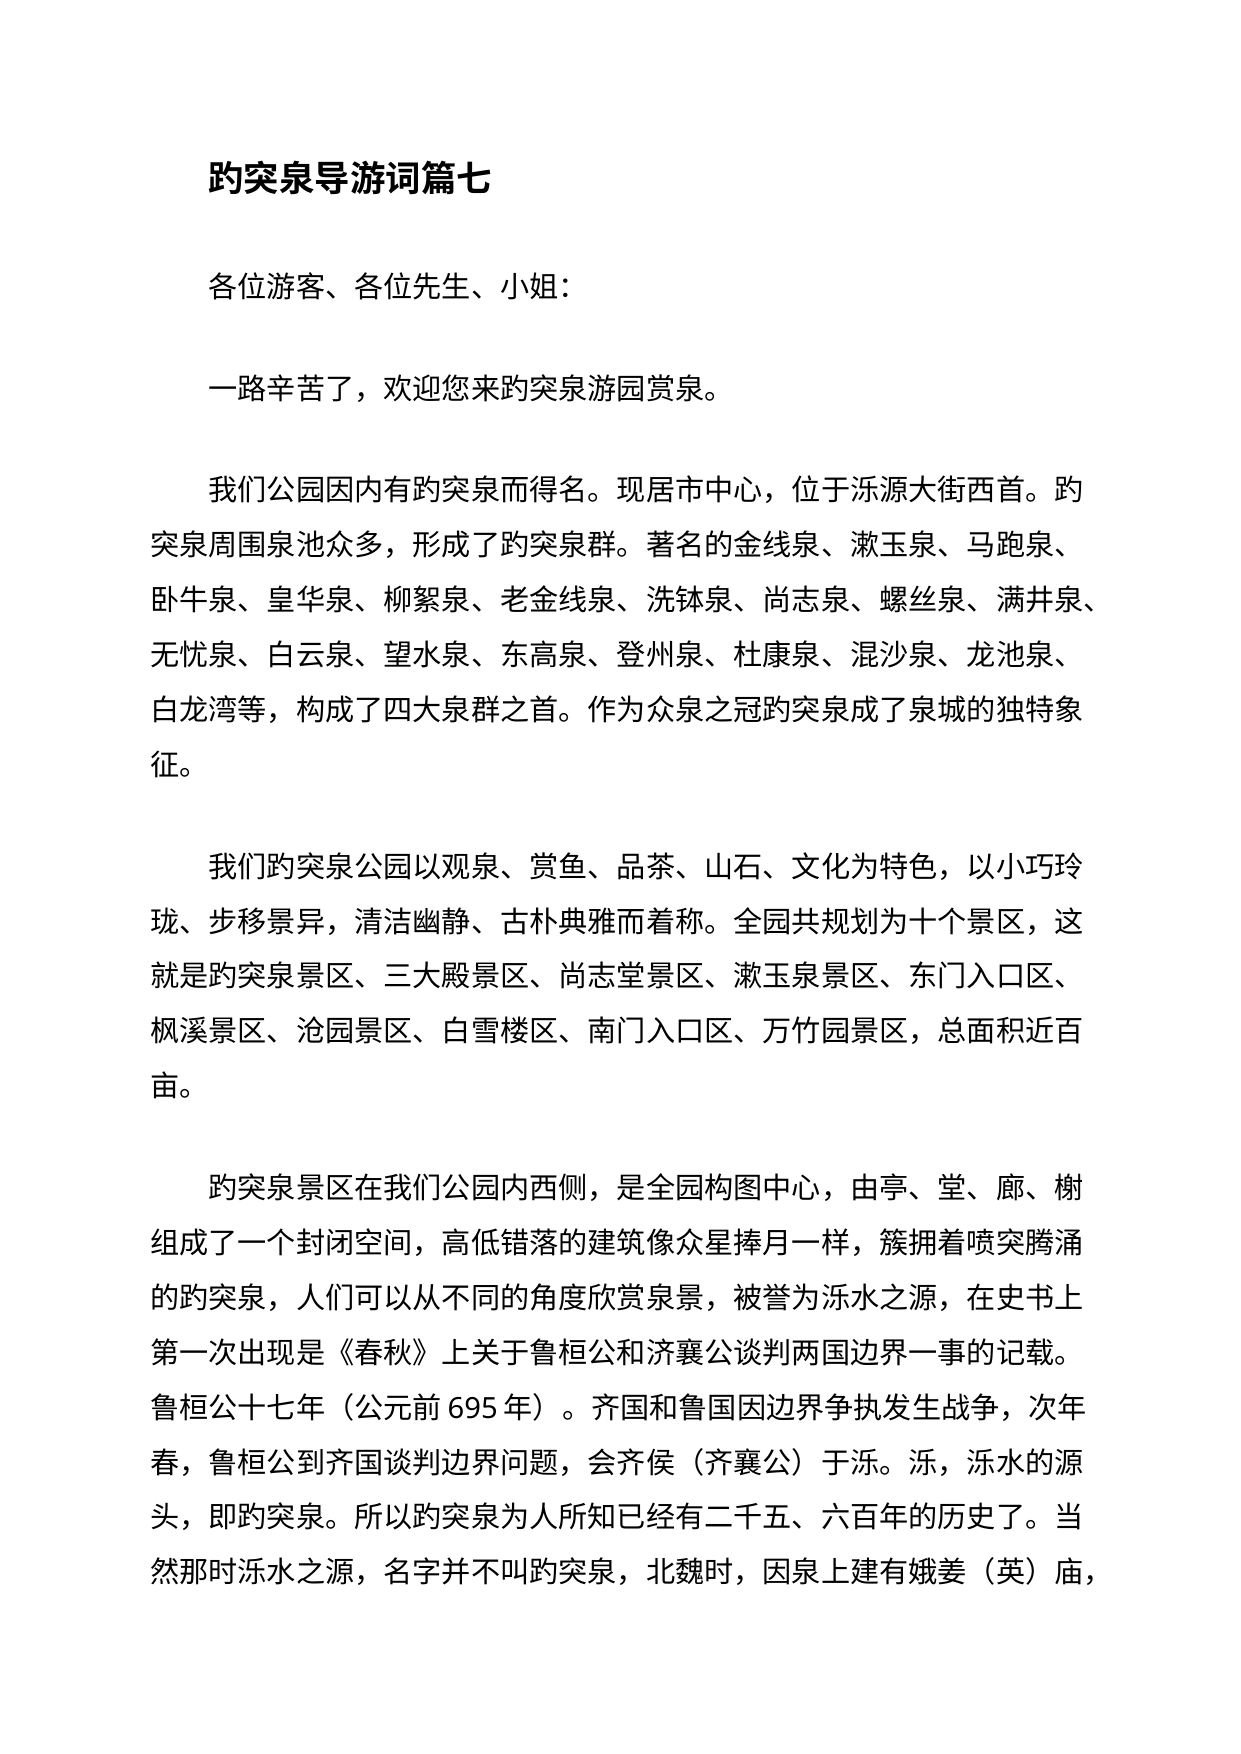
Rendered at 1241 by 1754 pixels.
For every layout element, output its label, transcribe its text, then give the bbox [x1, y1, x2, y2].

text 各位游客、各位先生、小姐： [150, 263, 1090, 306]
text 一路辛苦了，欢迎您来趵突泉游园赏泉。 [150, 365, 1090, 407]
text 趵突泉导游词篇七 [150, 150, 1090, 201]
text 我们公园因内有趵突泉而得名。现居市中心，位于泺源大街西首。趵突泉周围泉池众多，形成了趵突泉群。著名的金线泉、漱玉泉、马跑泉、卧牛泉、皇华泉、柳絮泉、老金线泉、洗钵泉、尚志泉、螺丝泉、满井泉、无忧泉、白云泉、望水泉、东高泉、登州泉、杜康泉、混沙泉、龙池泉、白龙湾等，构成了四大泉群之首。作为众泉之冠趵突泉成了泉城的独特象征。 [150, 467, 1090, 784]
text 我们趵突泉公园以观泉、赏鱼、品茶、山石、文化为特色，以小巧玲珑、步移景异，清洁幽静、古朴典雅而着称。全园共规划为十个景区，这就是趵突泉景区、三大殿景区、尚志堂景区、漱玉泉景区、东门入口区、枫溪景区、沧园景区、白雪楼区、南门入口区、万竹园景区，总面积近百亩。 [150, 843, 1090, 1105]
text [150, 1164, 1090, 1591]
